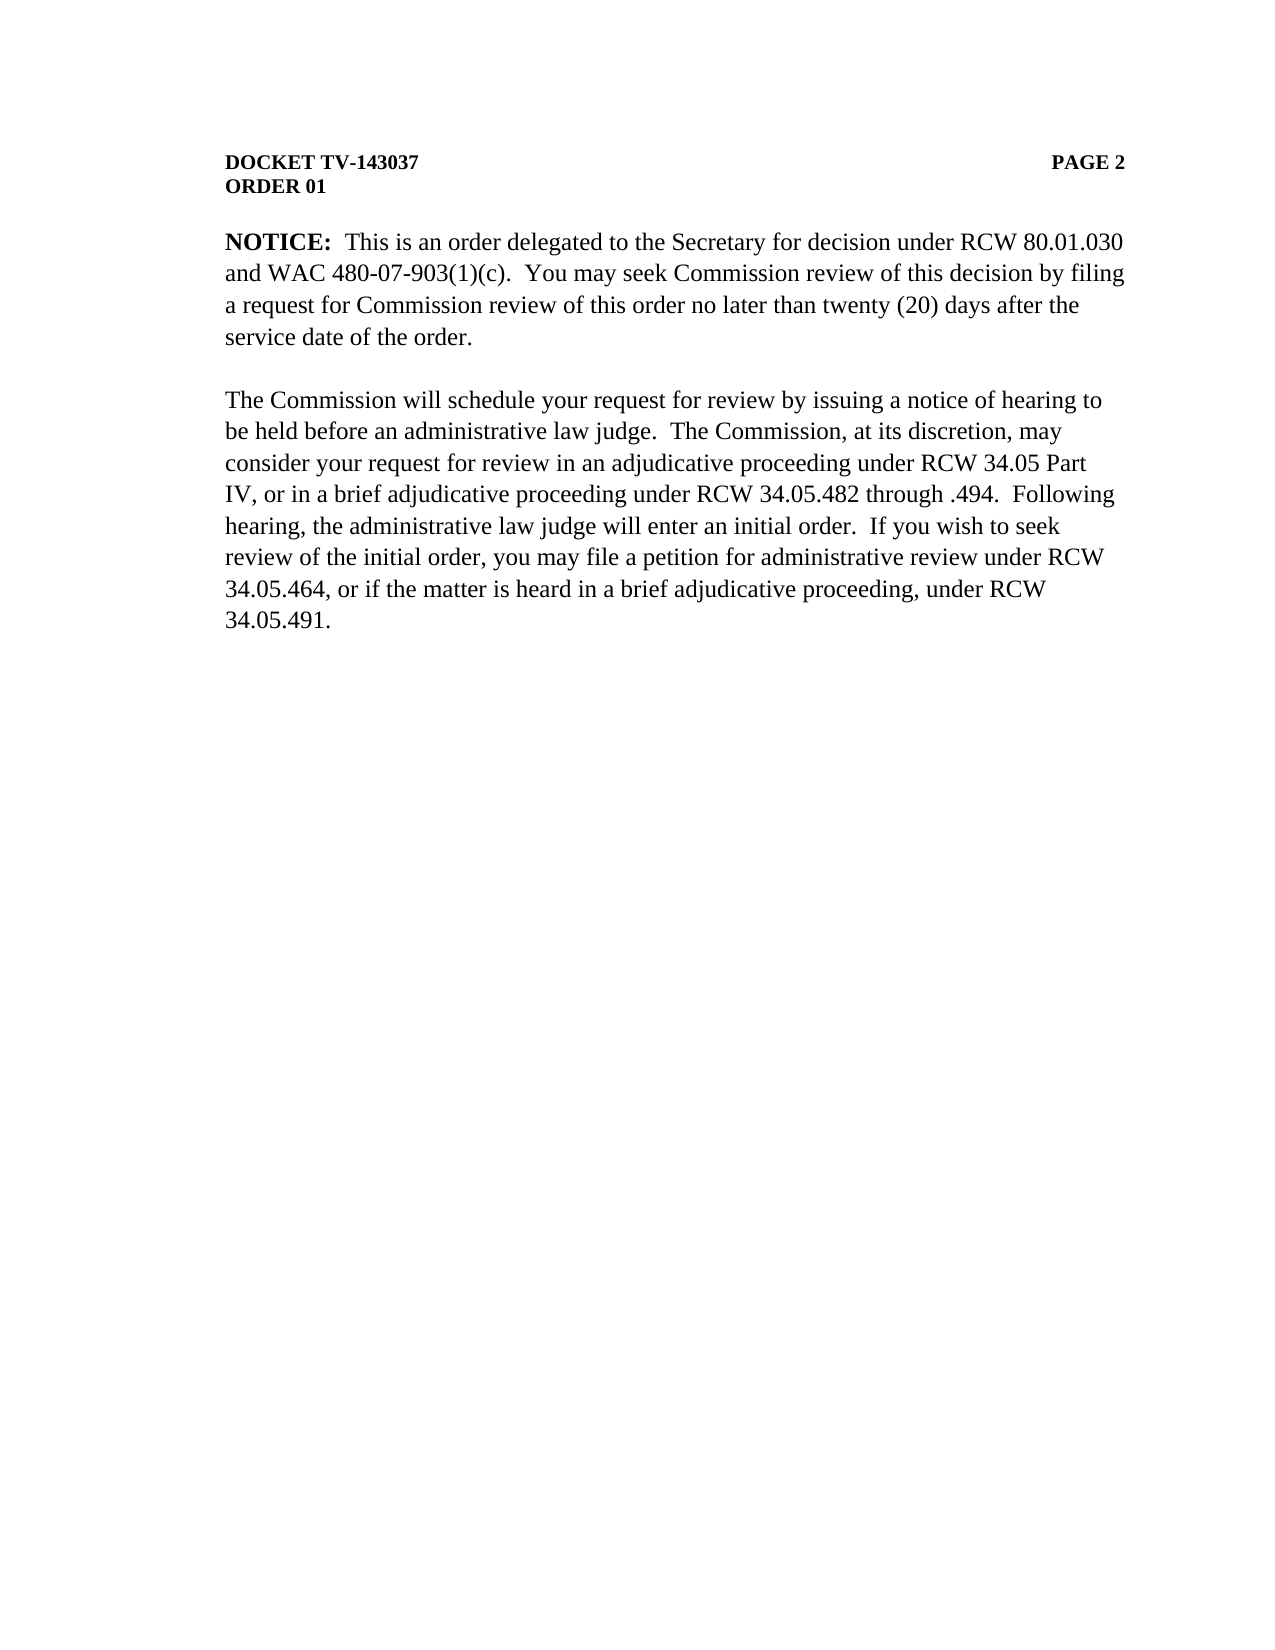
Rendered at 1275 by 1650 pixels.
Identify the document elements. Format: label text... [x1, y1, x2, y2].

text The Commission will schedule your request for review by issuing a notice of hearing to be held before an administrative law judge. The Commission, at its discretion, may consider your request for review in an adjudicative proceeding under RCW 34.05 Part IV, or in a brief adjudicative proceeding under RCW 34.05.482 through .494. Following hearing, the administrative law judge will enter an initial order. If you wish to seek review of the initial order, you may file a petition for administrative review under RCW 34.05.464, or if the matter is heard in a brief adjudicative proceeding, under RCW 34.05.491. [225, 385, 1125, 634]
text NOTICE: This is an order delegated to the Secretary for decision under RCW 80.01.030 and WAC 480-07-903(1)(c). You may seek Commission review of this decision by filing a request for Commission review of this order no later than twenty (20) days after the service date of the order. [225, 227, 1125, 350]
